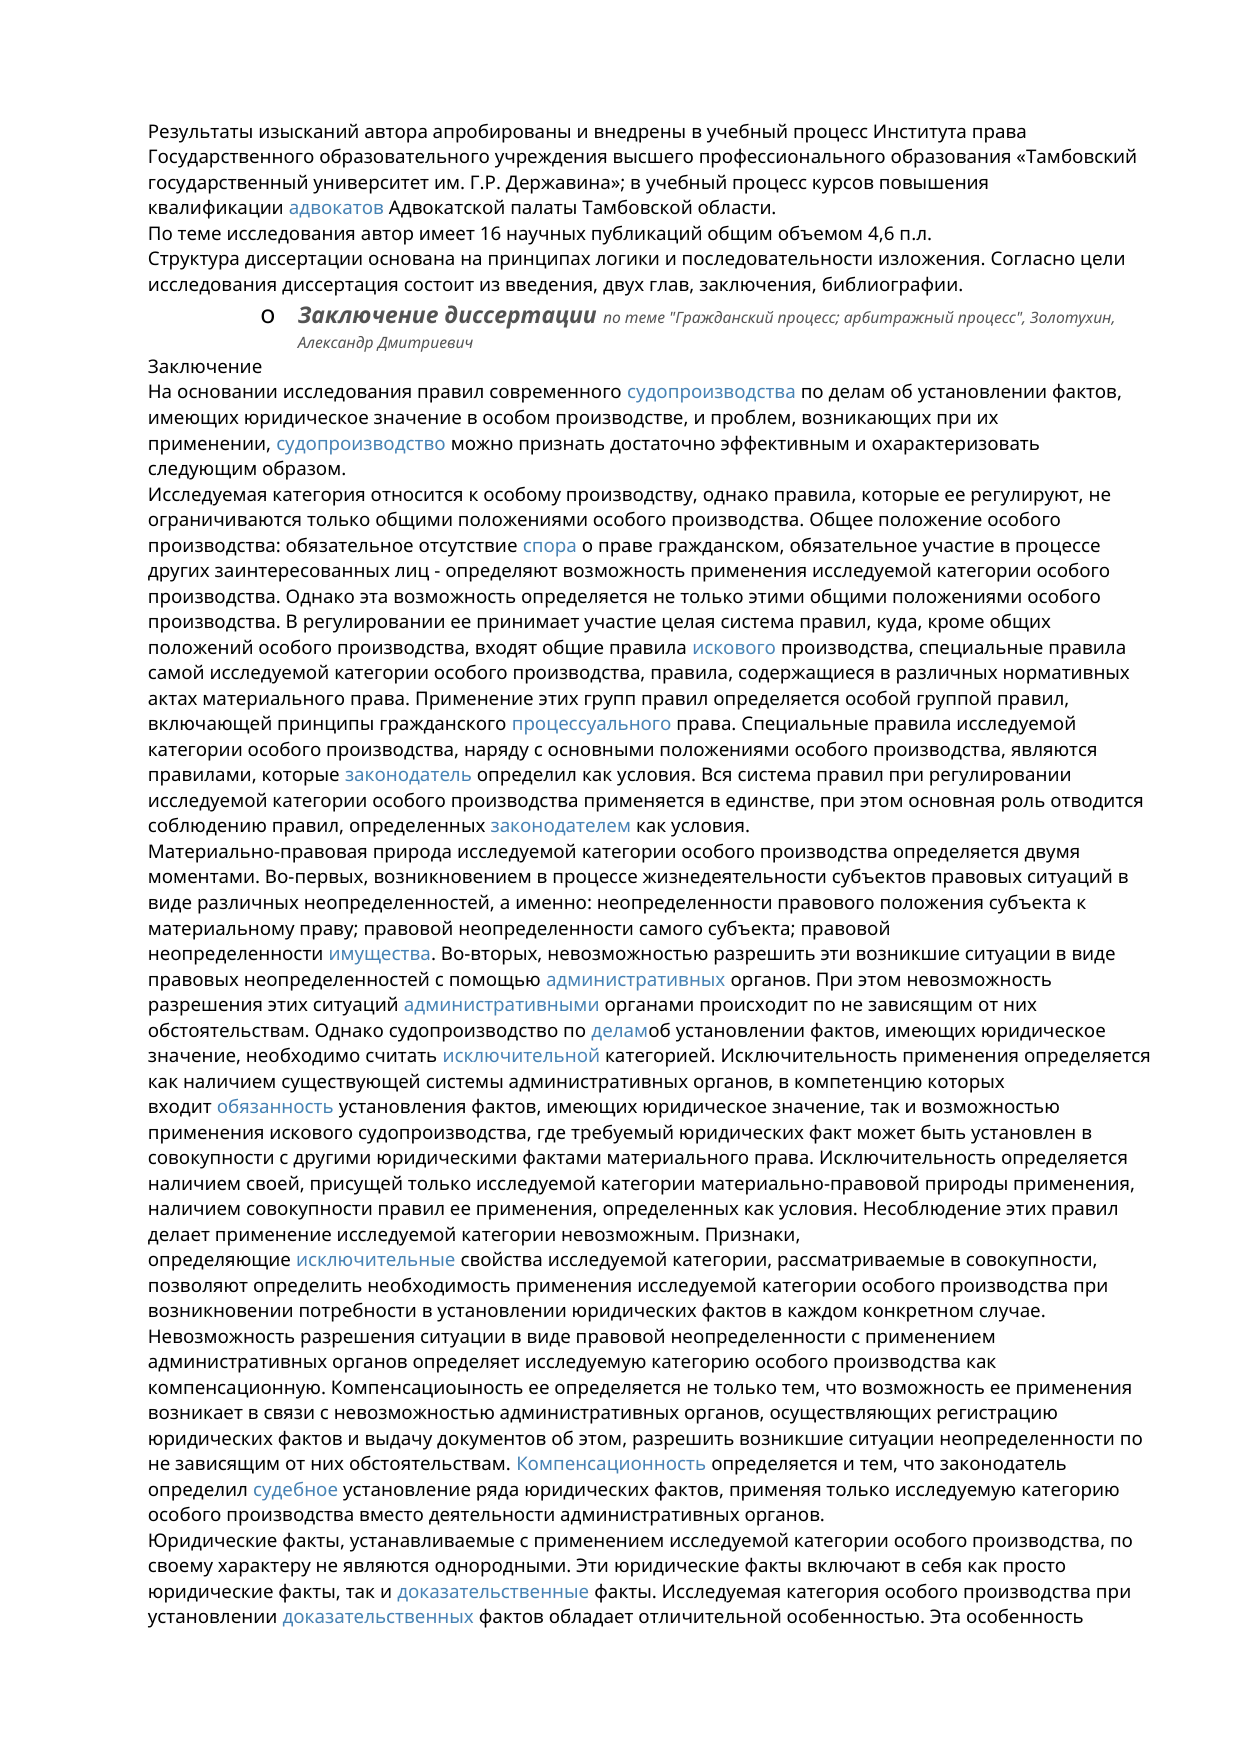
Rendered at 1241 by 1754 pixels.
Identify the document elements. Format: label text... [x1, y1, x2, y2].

subtitle Заключение диссертации по теме "Гражданский процесс; арбитражный процесс", Золотухин, Александр Дмитриевич [260, 297, 1152, 353]
